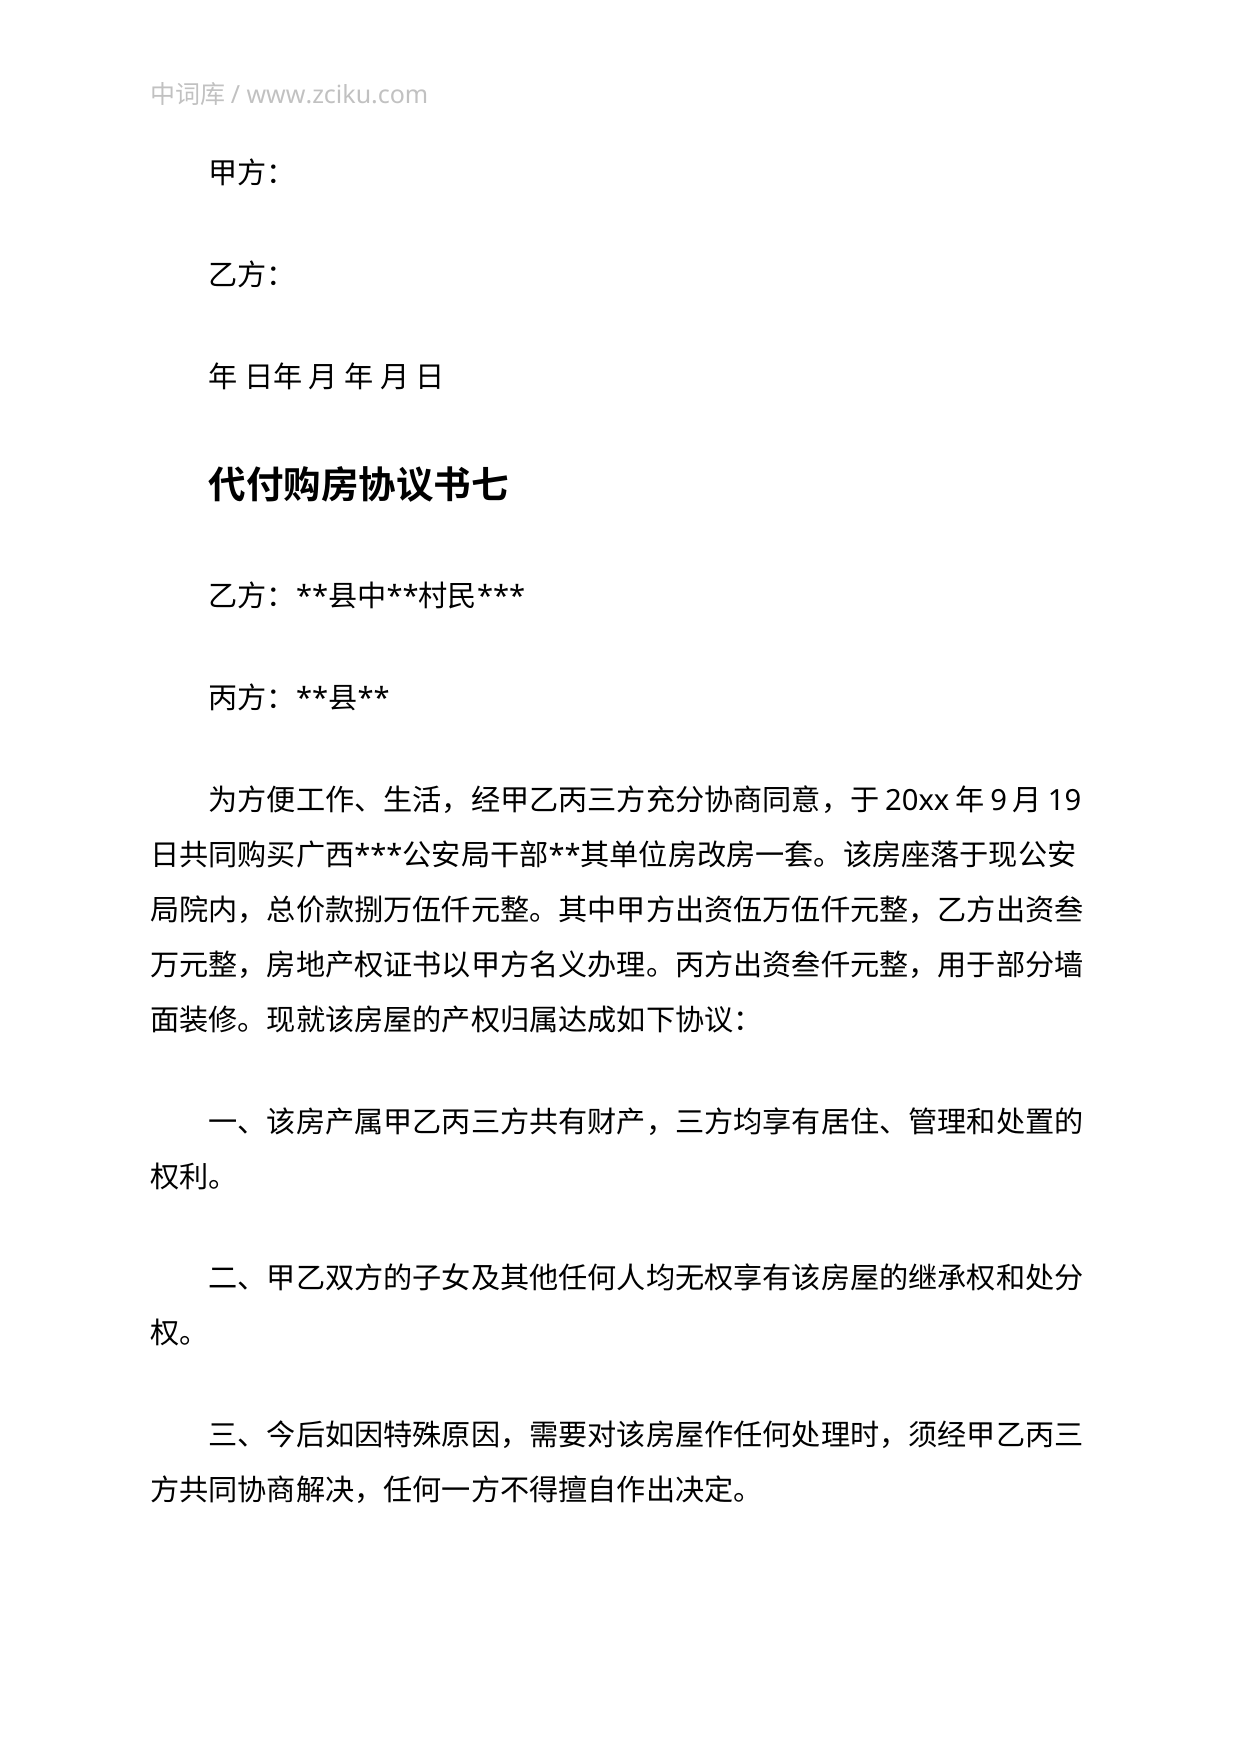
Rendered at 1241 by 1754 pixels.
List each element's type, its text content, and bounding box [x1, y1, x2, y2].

text 年 日年 月 年 月 日 [150, 353, 1090, 396]
text 三、今后如因特殊原因，需要对该房屋作任何处理时，须经甲乙丙三方共同协商解决，任何一方不得擅自作出决定。 [150, 1412, 1090, 1509]
text 一、该房产属甲乙丙三方共有财产，三方均享有居住、管理和处置的权利。 [150, 1098, 1090, 1195]
text 为方便工作、生活，经甲乙丙三方充分协商同意，于20xx年9月19日共同购买广西***公安局干部**其单位房改房一套。该房座落于现公安局院内，总价款捌万伍仟元整。其中甲方出资伍万伍仟元整，乙方出资叁万元整，房地产权证书以甲方名义办理。丙方出资叁仟元整，用于部分墙面装修。现就该房屋的产权归属达成如下协议： [150, 777, 1090, 1039]
text 乙方：**县中**村民*** [150, 573, 1090, 615]
text 二、甲乙双方的子女及其他任何人均无权享有该房屋的继承权和处分权。 [150, 1255, 1090, 1352]
text 代付购房协议书七 [150, 455, 1090, 509]
text 乙方： [150, 252, 1090, 294]
text 甲方： [150, 150, 1090, 192]
text 丙方：**县** [150, 675, 1090, 717]
